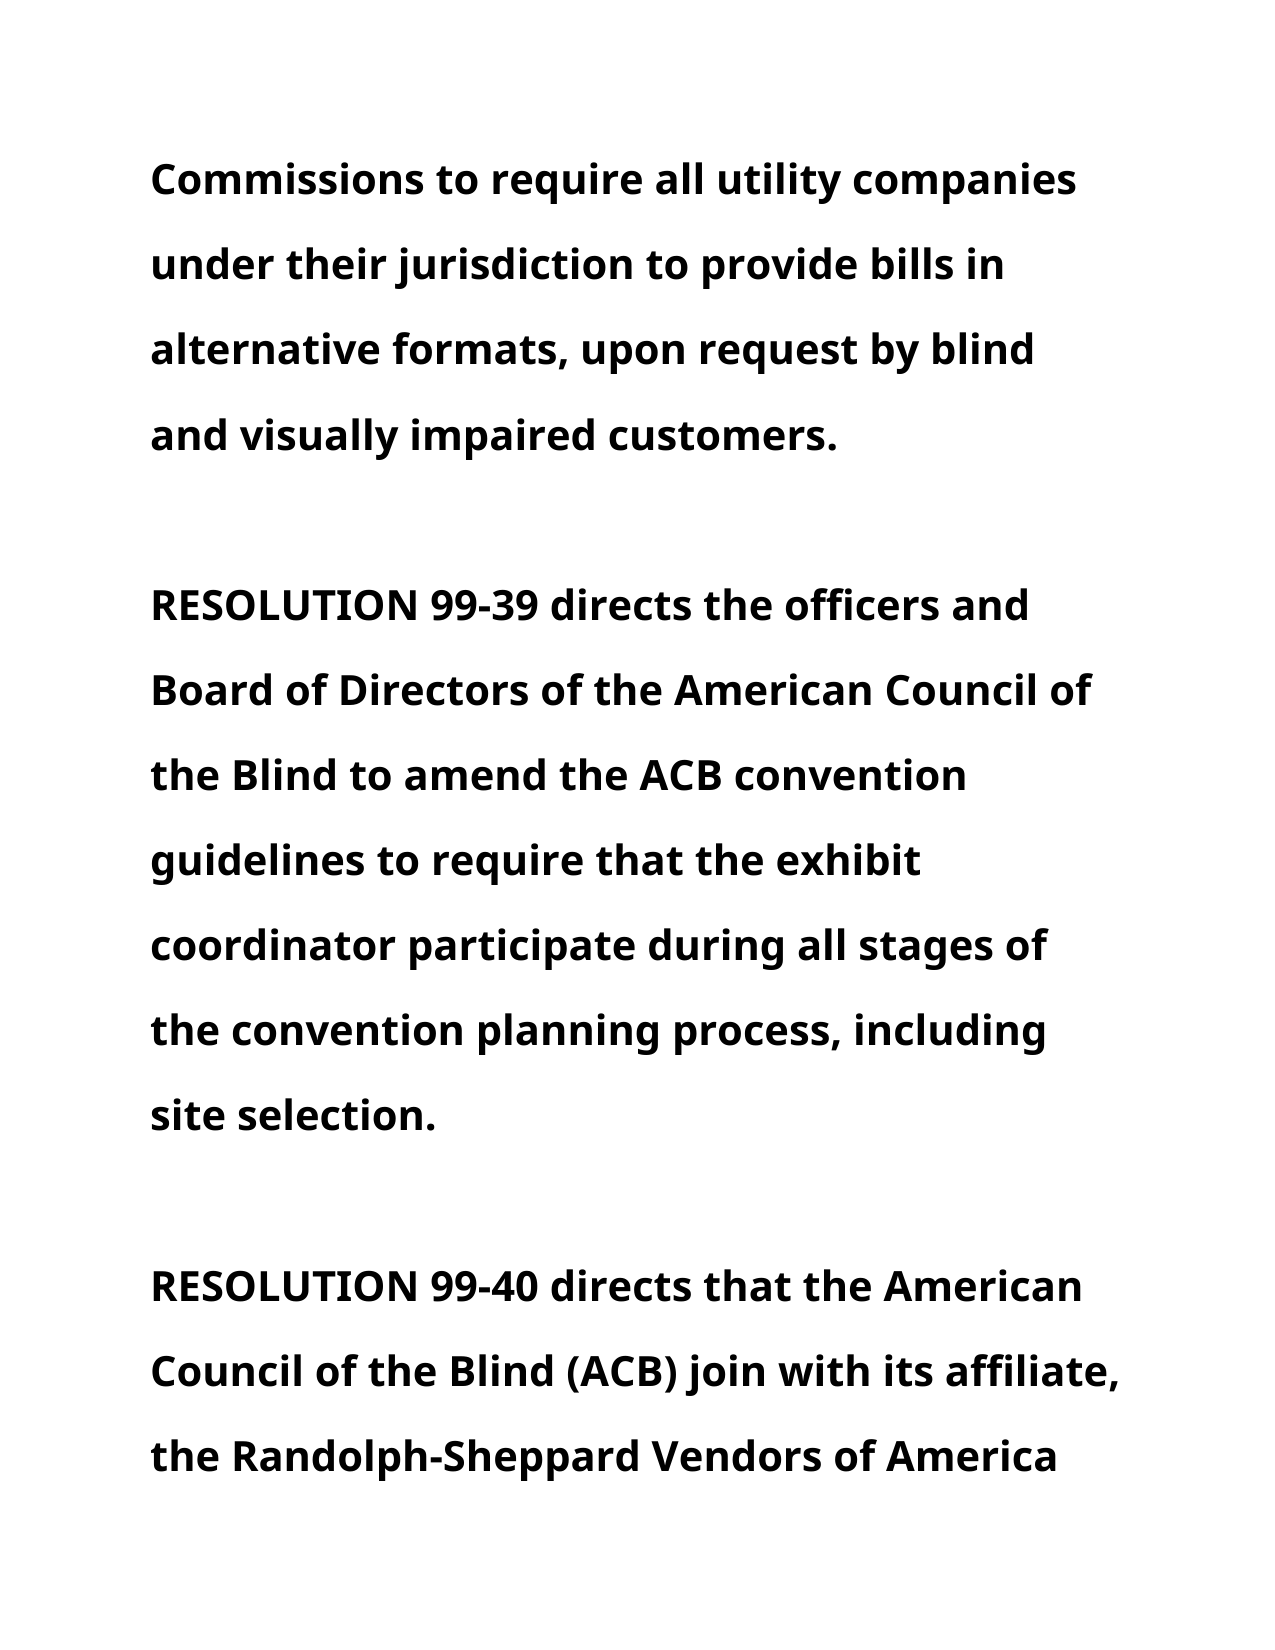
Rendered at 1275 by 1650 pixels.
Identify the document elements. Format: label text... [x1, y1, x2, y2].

text RESOLUTION 99-39 directs the officers and Board of Directors of the American Council of the Blind to amend the ACB convention guidelines to require that the exhibit coordinator participate during all stages of the convention planning process, including site selection. [150, 576, 1125, 1143]
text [150, 1256, 1125, 1483]
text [150, 150, 1125, 462]
